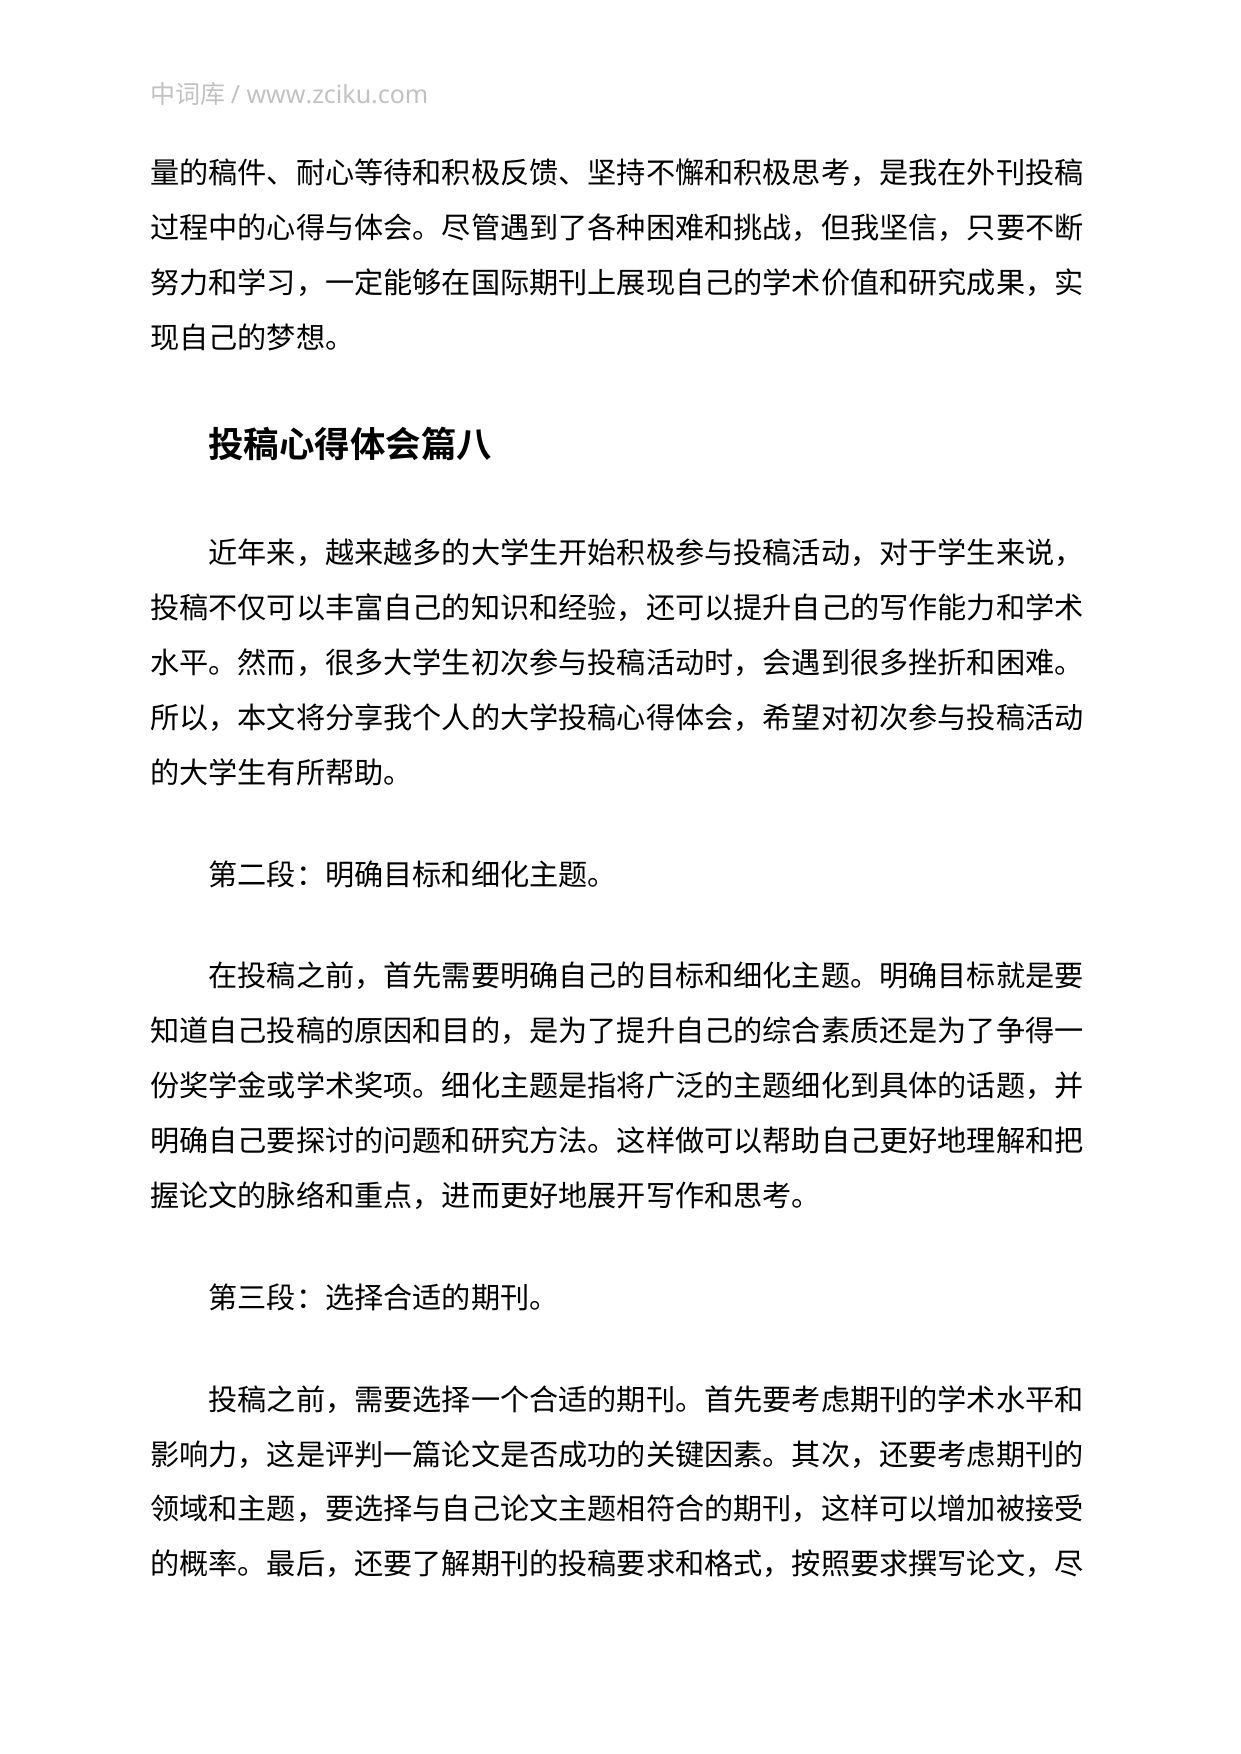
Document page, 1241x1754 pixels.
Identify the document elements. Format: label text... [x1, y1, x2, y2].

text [150, 150, 1090, 357]
text 近年来，越来越多的大学生开始积极参与投稿活动，对于学生来说，投稿不仅可以丰富自己的知识和经验，还可以提升自己的写作能力和学术水平。然而，很多大学生初次参与投稿活动时，会遇到很多挫折和困难。所以，本文将分享我个人的大学投稿心得体会，希望对初次参与投稿活动的大学生有所帮助。 [150, 530, 1090, 792]
text 投稿心得体会篇八 [150, 416, 1090, 468]
text 第三段：选择合适的期刊。 [150, 1274, 1090, 1317]
text 在投稿之前，首先需要明确自己的目标和细化主题。明确目标就是要知道自己投稿的原因和目的，是为了提升自己的综合素质还是为了争得一份奖学金或学术奖项。细化主题是指将广泛的主题细化到具体的话题，并明确自己要探讨的问题和研究方法。这样做可以帮助自己更好地理解和把握论文的脉络和重点，进而更好地展开写作和思考。 [150, 953, 1090, 1215]
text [150, 1376, 1090, 1583]
text 第二段：明确目标和细化主题。 [150, 851, 1090, 893]
